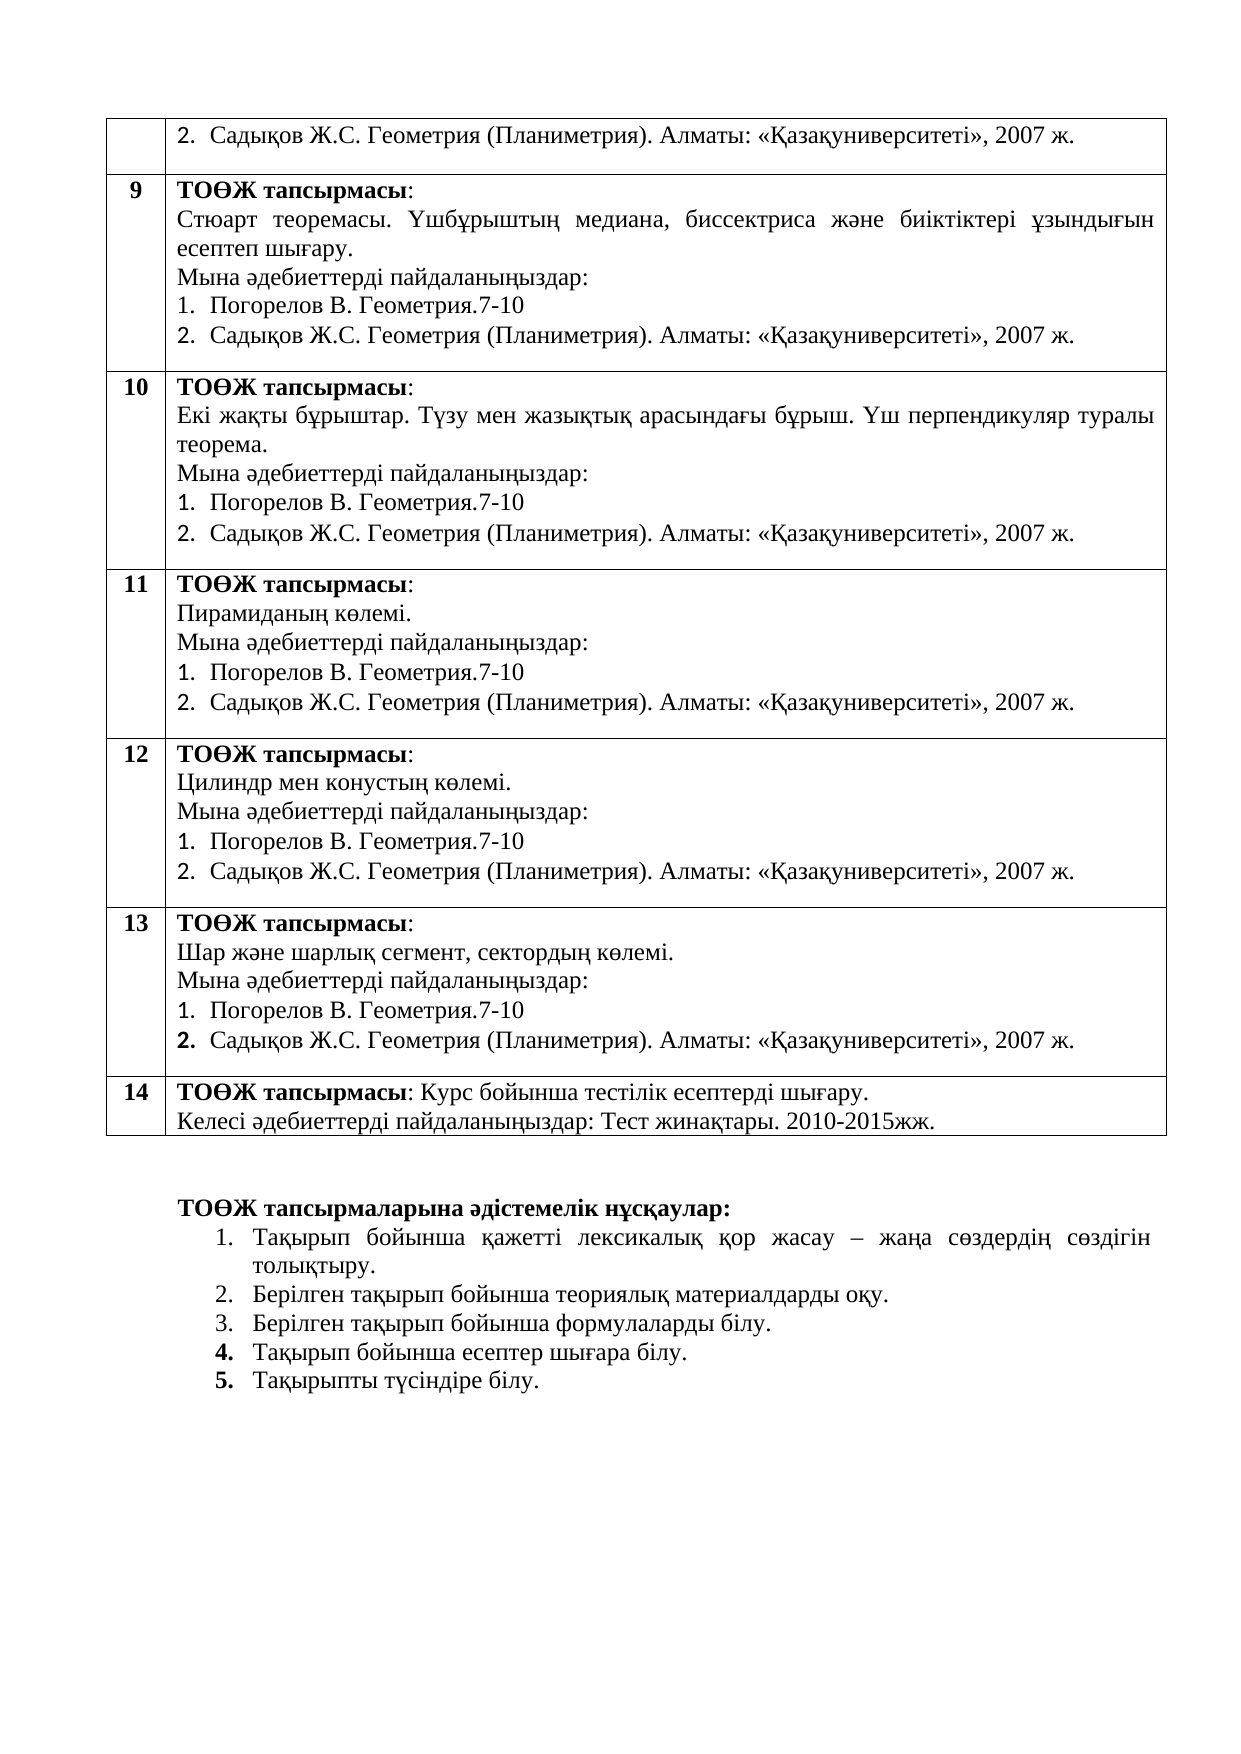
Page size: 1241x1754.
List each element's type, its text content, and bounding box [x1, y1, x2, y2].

list Тақырып бойынша қажетті лексикалық қор жасау – жаңа сөздердің сөздігін толықтыру. [215, 1222, 1152, 1279]
table_cell 8 [107, 119, 165, 174]
table_cell ТОӨЖ тапсырмасы: Стюарт теоремасы. Үшбұрыштың медиана, биссектриса және биіктіктері ұзындығын есептеп шығару. Мына әдебиеттерді пайдаланыңыздар: Погорелов В. Геометрия.7-10 Садықов Ж.С. Геометрия (Планиметрия). Алматы: «Қазақуниверситеті», 2007 ж. [166, 175, 1166, 371]
table_cell 10 [107, 372, 165, 568]
table_cell 12 [107, 739, 165, 907]
table_cell ТОӨЖ тапсырмасы: Шар және шарлық сегмент, сектордың көлемі. Мына әдебиеттерді пайдаланыңыздар: Погорелов В. Геометрия.7-10 Садықов Ж.С. Геометрия (Планиметрия). Алматы: «Қазақуниверситеті», 2007 ж. [166, 908, 1166, 1076]
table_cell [166, 119, 1166, 174]
table_cell ТОӨЖ тапсырмасы: Пирамиданың көлемі. Мына әдебиеттерді пайдаланыңыздар: Погорелов В. Геометрия.7-10 Садықов Ж.С. Геометрия (Планиметрия). Алматы: «Қазақуниверситеті», 2007 ж. [166, 570, 1166, 738]
list Тақырыпты түсіндіре білу. [215, 1366, 1152, 1394]
table_cell ТОӨЖ тапсырмасы: Цилиндр мен конустың көлемі. Мына әдебиеттерді пайдаланыңыздар: Погорелов В. Геометрия.7-10 Садықов Ж.С. Геометрия (Планиметрия). Алматы: «Қазақуниверситеті», 2007 ж. [166, 739, 1166, 907]
text ТОӨЖ тапсырмаларына әдістемелік нұсқаулар: [177, 1193, 1152, 1222]
table_cell ТОӨЖ тапсырмасы: Курс бойынша тестілік есептерді шығару. Келесі әдебиеттерді пайдаланыңыздар: Тест жинақтары. 2010-2015жж. [166, 1077, 1166, 1134]
list Берілген тақырып бойынша формулаларды білу. [215, 1308, 1152, 1337]
list Тақырып бойынша есептер шығара білу. [215, 1337, 1152, 1366]
table_cell ТОӨЖ тапсырмасы: Екі жақты бұрыштар. Түзу мен жазықтық арасындағы бұрыш. Үш перпендикуляр туралы теорема. Мына әдебиеттерді пайдаланыңыздар: Погорелов В. Геометрия.7-10 Садықов Ж.С. Геометрия (Планиметрия). Алматы: «Қазақуниверситеті», 2007 ж. [166, 372, 1166, 568]
table_cell 14 [107, 1077, 165, 1134]
list Берілген тақырып бойынша теориялық материалдарды оқу. [215, 1279, 1152, 1308]
table_cell 9 [107, 175, 165, 371]
table_cell 11 [107, 570, 165, 738]
table_cell 13 [107, 908, 165, 1076]
